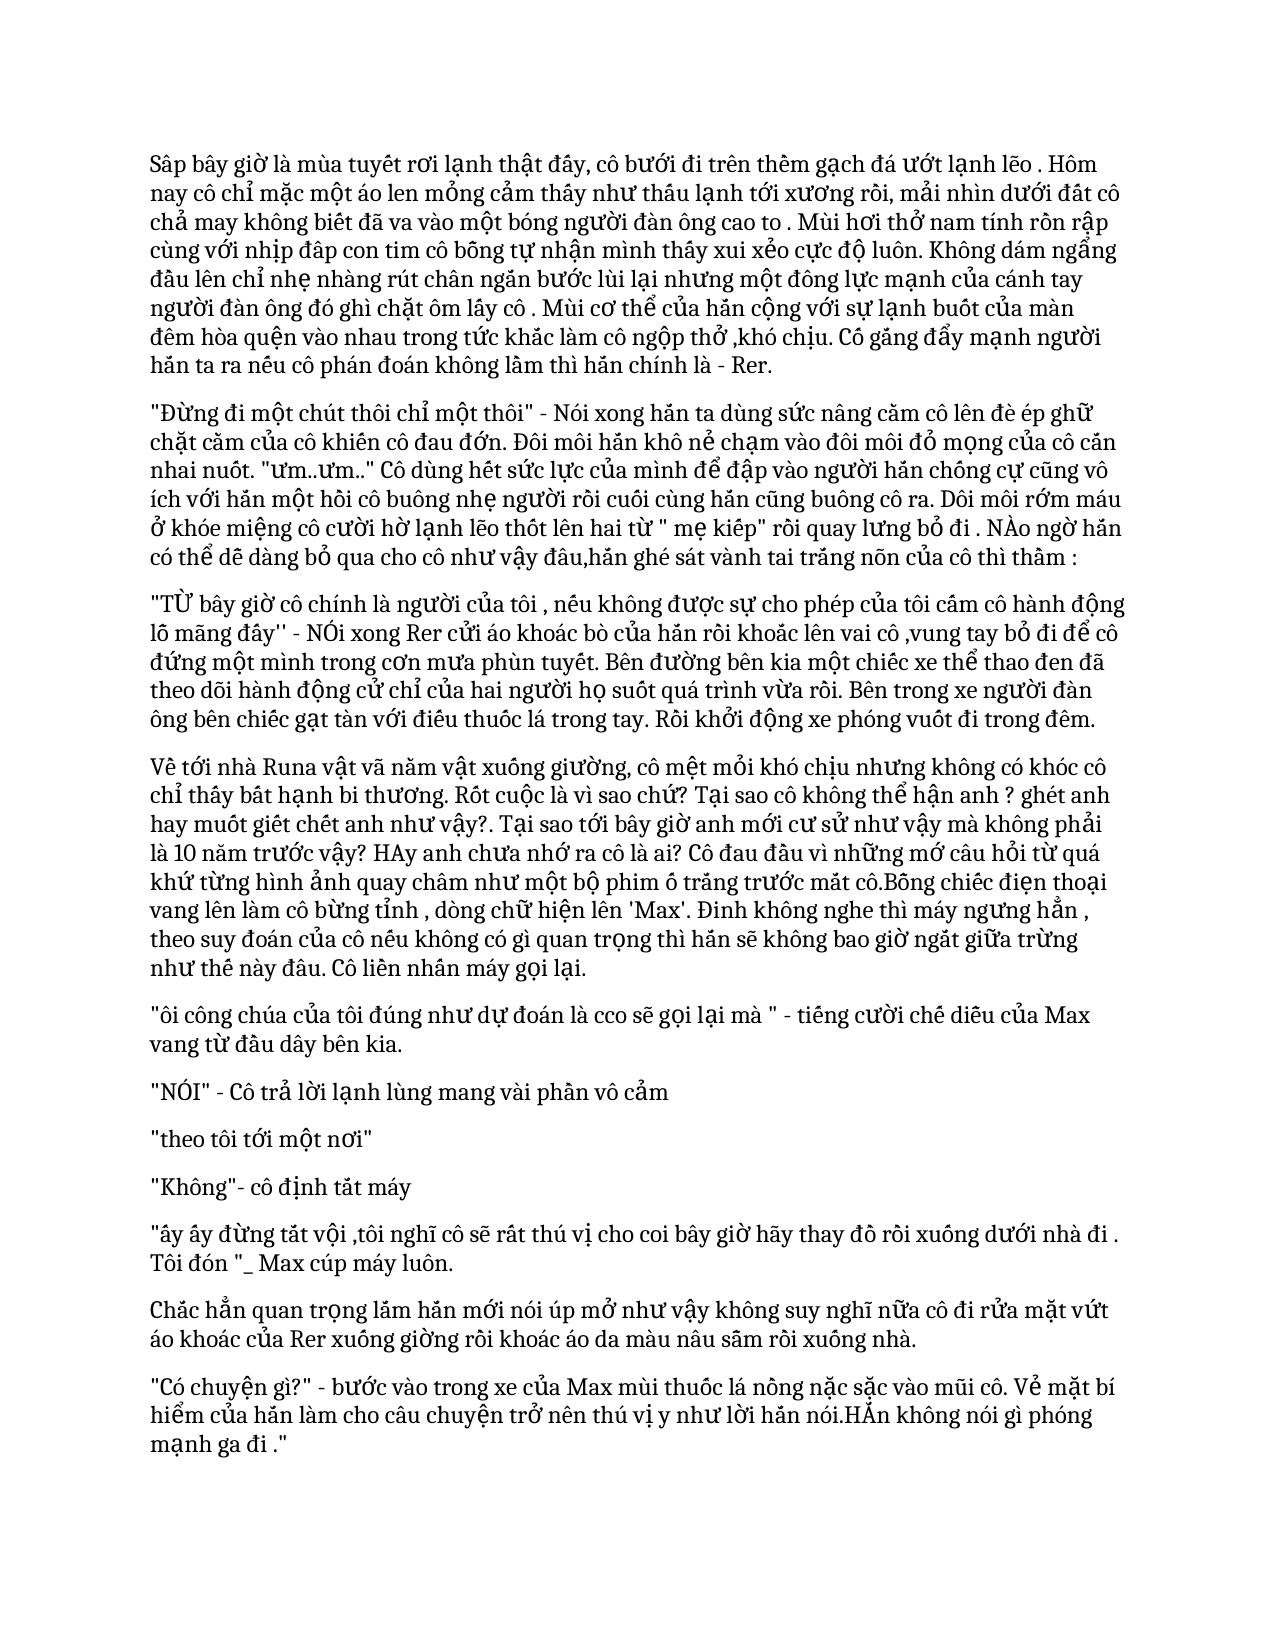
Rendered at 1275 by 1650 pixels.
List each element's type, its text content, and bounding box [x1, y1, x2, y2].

text "Không"- cô định tắt máy [150, 1172, 1125, 1201]
text "TỪ bây giờ cô chính là người của tôi , nếu không được sự cho phép của tôi cấm cô hành động lỗ mãng đấy'' - NÓi xong Rer cửi áo khoác bò của hắn rồi khoắc lên vai cô ,vung tay bỏ đi để cô đứng một mình trong cơn mưa phùn tuyết. Bên đường bên kia một chiếc xe thể thao đen đã theo dõi hành động cử chỉ của hai người họ suốt quá trình vừa rồi. Bên trong xe người đàn ông bên chiếc gạt tàn với điếu thuốc lá trong tay. Rồi khởi động xe phóng vuốt đi trong đêm. [150, 590, 1125, 734]
text Về tới nhà Runa vật vã nằm vật xuống giường, cô mệt mỏi khó chịu nhưng không có khóc cô chỉ thấy bất hạnh bi thương. Rốt cuộc là vì sao chứ? Tại sao cô không thể hận anh ? ghét anh hay muốt giết chết anh như vậy?. Tại sao tới bây giờ anh mới cư sử như vậy mà không phải là 10 năm trước vậy? HAy anh chưa nhớ ra cô là ai? Cô đau đầu vì những mớ câu hỏi từ quá khứ từng hình ảnh quay châm như một bộ phim ố trắng trước mắt cô.Bỗng chiếc điẹn thoại vang lên làm cô bừng tỉnh , dòng chữ hiện lên 'Max'. Đinh không nghe thì máy ngưng hẳn , theo suy đoán của cô nếu không có gì quan trọng thì hắn sẽ không bao giờ ngắt giữa trừng như thế này đâu. Cô liền nhấn máy gọi lại. [150, 752, 1125, 982]
text "theo tôi tới một nơi" [150, 1125, 1125, 1154]
text "ấy ấy đừng tắt vội ,tôi nghĩ cô sẽ rất thú vị cho coi bây giờ hãy thay đồ rồi xuống dưới nhà đi . Tôi đón "_ Max cúp máy luôn. [150, 1220, 1125, 1277]
text "Có chuyện gì?" - bước vào trong xe của Max mùi thuốc lá nồng nặc sặc vào mũi cô. Vẻ mặt bí hiểm của hắn làm cho câu chuyện trở nên thú vị y như lời hắn nói.HẮn không nói gì phóng mạnh ga đi ." [150, 1372, 1125, 1459]
text Sâp bây giờ là mùa tuyết rơi lạnh thật đấy, cô bưới đi trên thềm gạch đá ướt lạnh lẽo . Hôm nay cô chỉ mặc một áo len mỏng cảm thấy như thấu lạnh tới xương rồi, mải nhìn dưới đất cô chả may không biết đã va vào một bóng người đàn ông cao to . Mùi hơi thở nam tính rồn rập cùng với nhịp đâp con tim cô bỗng tự nhận mình thấy xui xẻo cực độ luôn. Không dám ngẩng đầu lên chỉ nhẹ nhàng rút chân ngắn bước lùi lại nhưng một đông lực mạnh của cánh tay người đàn ông đó ghì chặt ôm lấy cô . Mùi cơ thể của hắn cộng với sự lạnh buốt của màn đêm hòa quện vào nhau trong tức khắc làm cô ngộp thở ,khó chịu. Cố gắng đẩy mạnh người hắn ta ra nếu cô phán đoán không lầm thì hắn chính là - Rer. [150, 150, 1125, 380]
text "NÓI" - Cô trả lời lạnh lùng mang vài phần vô cảm [150, 1077, 1125, 1106]
text "ôi công chúa của tôi đúng như dự đoán là cco sẽ gọi lại mà " - tiếng cười chế diễu của Max vang từ đầu dây bên kia. [150, 1001, 1125, 1059]
text Chắc hẳn quan trọng lắm hắn mới nói úp mở như vậy không suy nghĩ nữa cô đi rửa mặt vứt áo khoác của Rer xuống giờng rồi khoác áo da màu nâu sẫm rồi xuống nhà. [150, 1296, 1125, 1354]
text "Đừng đi một chút thôi chỉ một thôi" - Nói xong hắn ta dùng sức nâng cằm cô lên đè ép ghữ chặt cằm của cô khiến cô đau đớn. Đôi môi hắn khô nẻ chạm vào đôi môi đỏ mọng của cô cắn nhai nuốt. "ưm..ưm.." Cô dùng hết sức lực của mình để đập vào người hắn chống cự cũng vô ích với hắn một hồi cô buông nhẹ người rồi cuối cùng hắn cũng buông cô ra. Dôi môi rớm máu ở khóe miệng cô cười hờ lạnh lẽo thốt lên hai từ " mẹ kiếp" rồi quay lưng bỏ đi . NÀo ngờ hắn có thể dễ dàng bỏ qua cho cô như vậy đâu,hắn ghé sát vành tai trắng nõn của cô thì thầm : [150, 399, 1125, 571]
